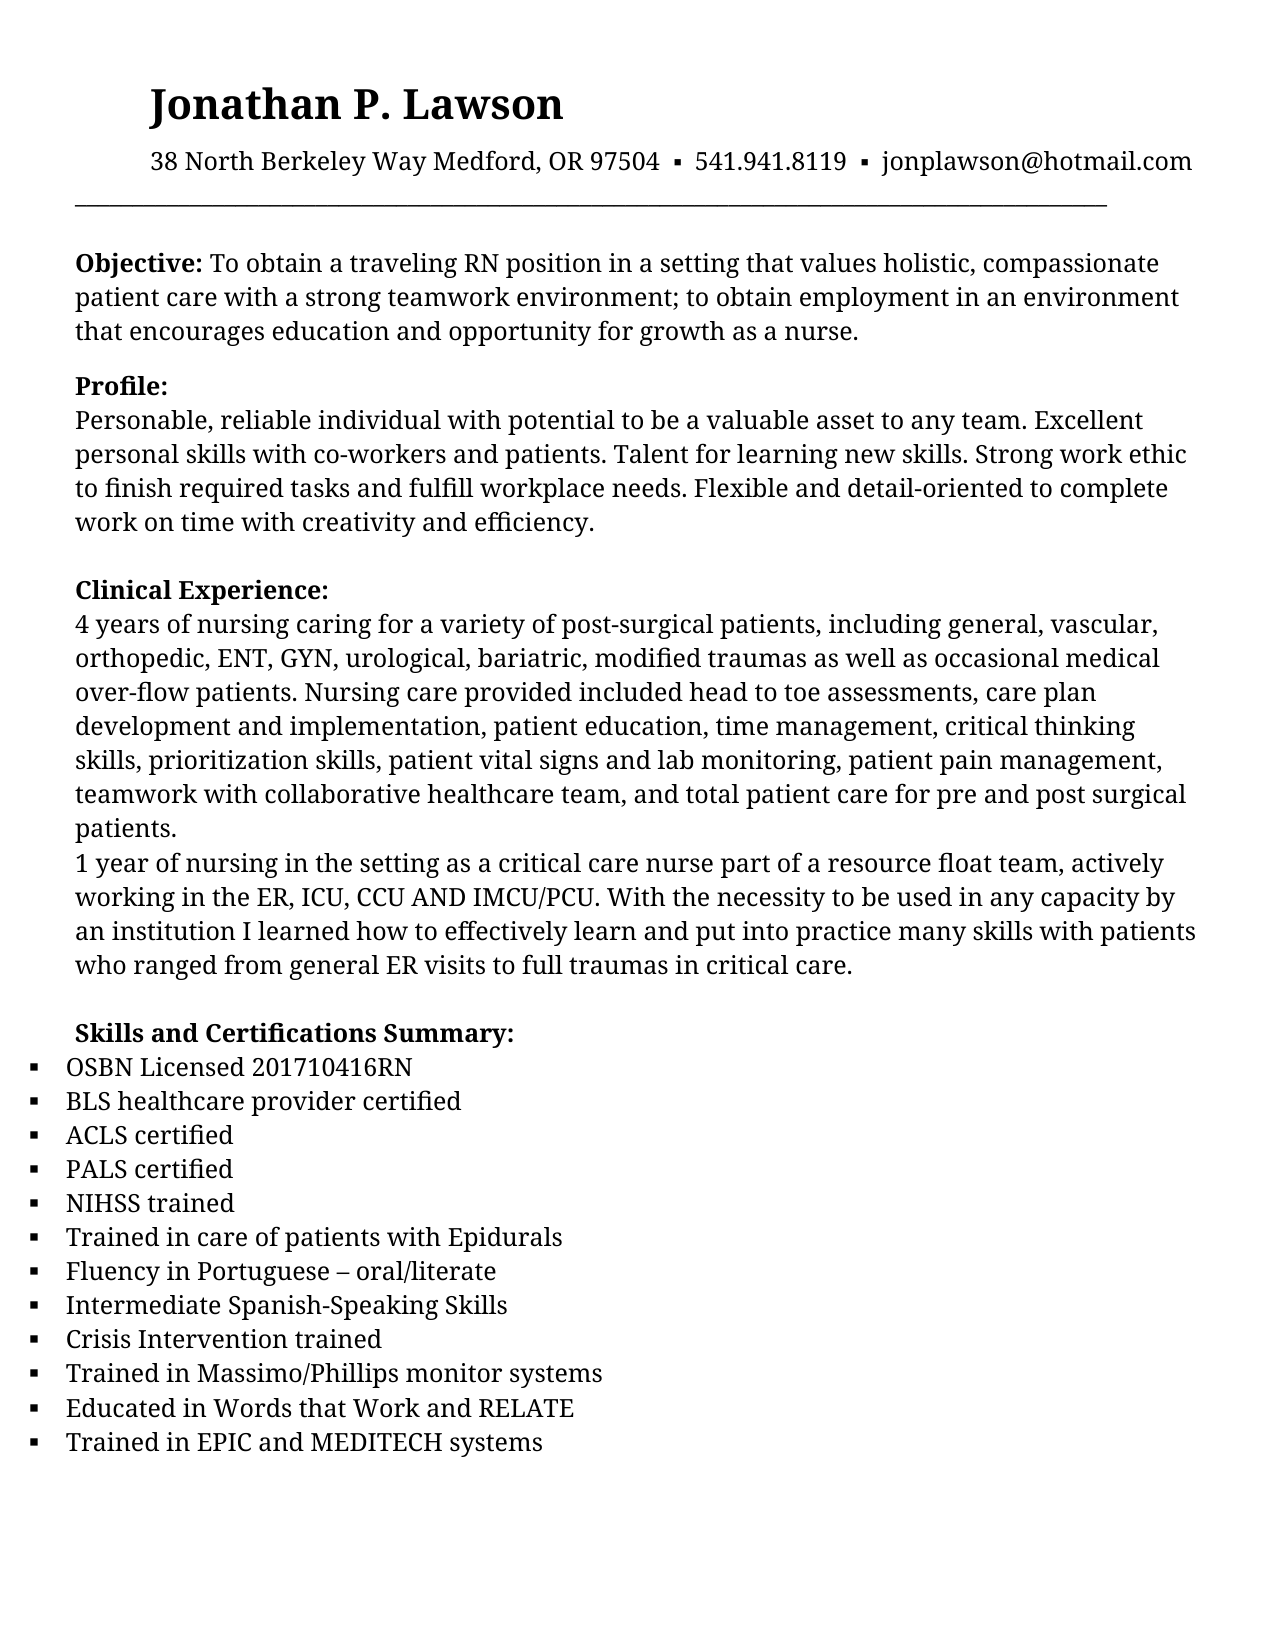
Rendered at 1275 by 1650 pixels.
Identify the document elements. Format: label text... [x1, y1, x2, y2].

text Clinical Experience: [75, 573, 1200, 607]
text Jonathan P. Lawson [75, 75, 1200, 132]
text Personable, reliable individual with potential to be a valuable asset to any team. Excellent personal skills with co-workers and patients. Talent for learning new skills. Strong work ethic to finish required tasks and fulfill workplace needs. Flexible and detail-oriented to complete work on time with creativity and efficiency. [75, 402, 1200, 539]
list Crisis Intervention trained [28, 1322, 1200, 1356]
list PALS certified [28, 1152, 1200, 1186]
text 4 years of nursing caring for a variety of post-surgical patients, including general, vascular, orthopedic, ENT, GYN, urological, bariatric, modified traumas as well as occasional medical over-flow patients. Nursing care provided included head to toe assessments, care plan development and implementation, patient education, time management, critical thinking skills, prioritization skills, patient vital signs and lab monitoring, patient pain management, teamwork with collaborative healthcare team, and total patient care for pre and post surgical patients. [75, 607, 1200, 845]
text 1 year of nursing in the setting as a critical care nurse part of a resource float team, actively working in the ER, ICU, CCU AND IMCU/PCU. With the necessity to be used in any capacity by an institution I learned how to effectively learn and put into practice many skills with patients who ranged from general ER visits to full traumas in critical care. [75, 845, 1200, 981]
text Skills and Certifications Summary: [75, 1016, 1200, 1049]
list Trained in EPIC and MEDITECH systems [28, 1424, 1200, 1458]
list Fluency in Portuguese – oral/literate [28, 1254, 1200, 1288]
list NIHSS trained [28, 1186, 1200, 1220]
text Objective: To obtain a traveling RN position in a setting that values holistic, compassionate patient care with a strong teamwork environment; to obtain employment in an environment that encourages education and opportunity for growth as a nurse. [75, 245, 1200, 347]
text __________________________________________________________________________________________ [75, 177, 1200, 211]
list BLS healthcare provider certified [28, 1084, 1200, 1118]
list Trained in Massimo/Phillips monitor systems [28, 1356, 1200, 1390]
list Educated in Words that Work and RELATE [28, 1390, 1200, 1424]
text Profile: [75, 368, 1200, 402]
list OSBN Licensed 201710416RN [28, 1049, 1200, 1084]
list ACLS certified [28, 1118, 1200, 1152]
list Intermediate Spanish-Speaking Skills [28, 1288, 1200, 1322]
text 38 North Berkeley Way Medford, OR 97504 ▪ 541.941.8119 ▪ jonplawson@hotmail.com [75, 143, 1200, 177]
list Trained in care of patients with Epidurals [28, 1220, 1200, 1254]
